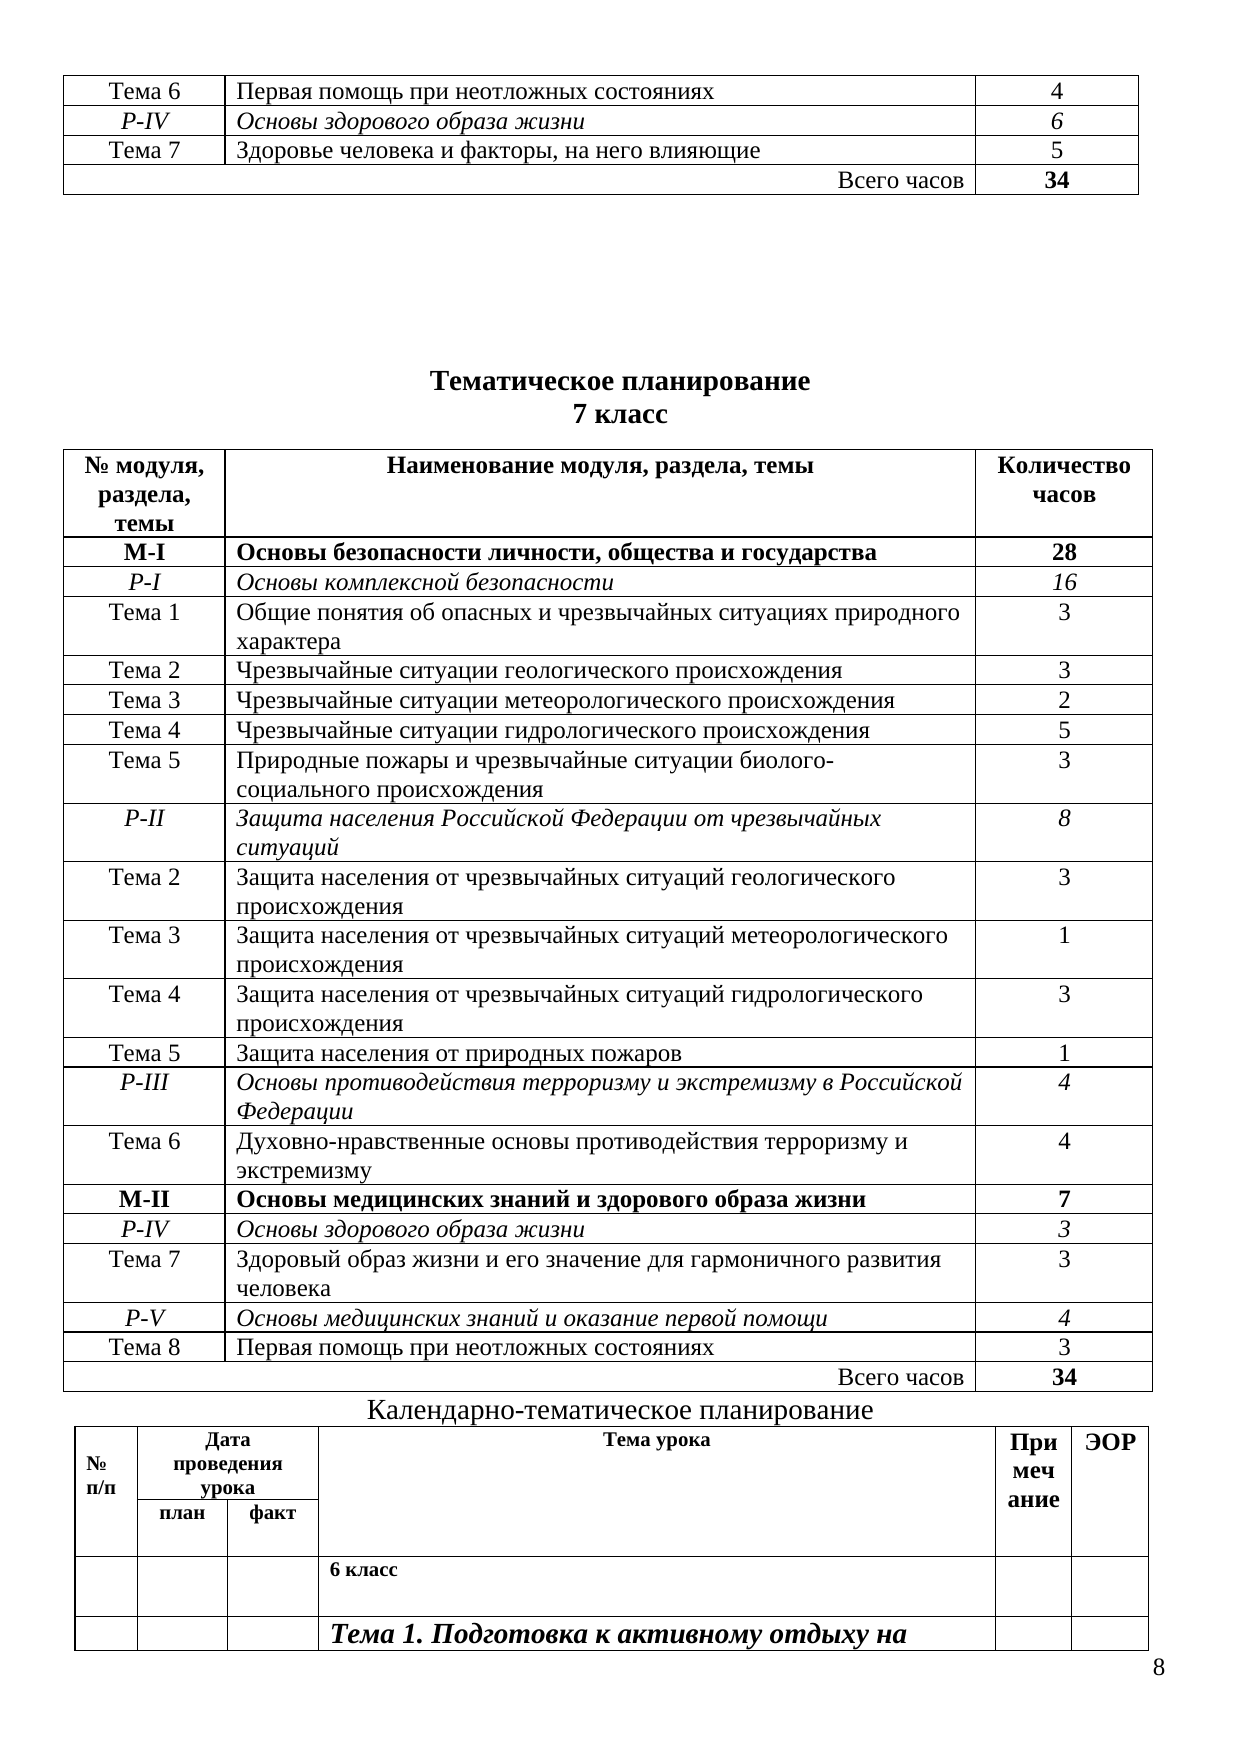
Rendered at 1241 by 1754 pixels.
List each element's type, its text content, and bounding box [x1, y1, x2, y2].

table_cell [1072, 1617, 1148, 1650]
table_cell 34 [976, 165, 1138, 194]
table_cell Тема 6 [64, 1126, 224, 1183]
table_cell [996, 1557, 1071, 1616]
table_cell 3 [976, 979, 1152, 1037]
table_cell Общие понятия об опасных и чрезвычайных ситуациях природного характера [226, 597, 975, 654]
table_cell Чрезвычайные ситуации гидрологического происхождения [226, 715, 975, 744]
table_cell Основы здорового образа жизни [226, 1214, 975, 1243]
table_cell Защита населения Российской Федерации от чрезвычайных ситуаций [226, 804, 975, 861]
table_cell P-II [64, 804, 224, 861]
table_cell P-I [64, 567, 224, 596]
table_cell Первая помощь при неотложных состояниях [226, 76, 975, 105]
table_cell 28 [976, 538, 1152, 566]
table_cell Здоровый образ жизни и его значение для гармоничного развития человека [226, 1244, 975, 1302]
table_cell Природные пожары и чрезвычайные ситуации биолого-социального происхождения [226, 745, 975, 802]
table_cell 3 [976, 1244, 1152, 1302]
table_cell Тема 4 [64, 715, 224, 744]
table_cell Тема 1 [64, 597, 224, 654]
table_cell Основы медицинских знаний и здорового образа жизни [226, 1185, 975, 1213]
table_cell факт [228, 1500, 318, 1556]
table_header № модуля, раздела, темы [64, 450, 224, 536]
table_cell P-III [64, 1068, 224, 1125]
table_cell Чрезвычайные ситуации геологического происхождения [226, 656, 975, 684]
table_cell Защита населения от природных пожаров [226, 1038, 975, 1066]
table_cell 5 [976, 136, 1138, 164]
table_cell 7 [976, 1185, 1152, 1213]
table_cell М-I [64, 538, 224, 566]
table_header Дата проведения урока [138, 1427, 318, 1499]
table_header Тема урока [319, 1427, 995, 1556]
table_cell Тема 5 [64, 1038, 224, 1066]
table_cell Защита населения от чрезвычайных ситуаций гидрологического происхождения [226, 979, 975, 1037]
text 7 класс [75, 396, 1165, 430]
table_cell Тема 6 [64, 76, 224, 105]
table_cell Тема 7 [64, 136, 224, 164]
table_cell [996, 1617, 1071, 1650]
table_cell 4 [976, 1303, 1152, 1331]
table_cell Тема 5 [64, 745, 224, 802]
table_cell [228, 1617, 318, 1650]
table_cell Р-V [64, 1303, 224, 1331]
table_cell Защита населения от чрезвычайных ситуаций геологического происхождения [226, 862, 975, 919]
table_cell Тема 3 [64, 921, 224, 978]
table_cell Первая помощь при неотложных состояниях [226, 1333, 975, 1361]
table_cell Всего часов [64, 165, 975, 194]
text Тематическое планирование [75, 363, 1165, 396]
table_cell Защита населения от чрезвычайных ситуаций метеорологического происхождения [226, 921, 975, 978]
table_cell Здоровье человека и факторы, на него влияющие [226, 136, 975, 164]
table_cell 3 [976, 1214, 1152, 1243]
text Календарно-тематическое планирование [75, 1392, 1165, 1426]
table_cell Тема 3 [64, 685, 224, 714]
table_header Количество часов [976, 450, 1152, 536]
table_cell М-II [64, 1185, 224, 1213]
table_cell Всего часов [64, 1362, 975, 1391]
table_cell 6 класс [319, 1557, 995, 1616]
table_cell [228, 1557, 318, 1616]
table_cell 3 [976, 862, 1152, 919]
table_header Наименование модуля, раздела, темы [226, 450, 975, 536]
table_cell 3 [976, 656, 1152, 684]
table_cell Р-IV [64, 1214, 224, 1243]
table_cell Основы комплексной безопасности [226, 567, 975, 596]
table_cell план [138, 1500, 227, 1556]
table_cell 1 [976, 921, 1152, 978]
table_cell 6 [976, 106, 1138, 134]
table_cell Тема 2 [64, 862, 224, 919]
table_cell Духовно-нравственные основы противодействия терроризму и экстремизму [226, 1126, 975, 1183]
table_cell 3 [976, 597, 1152, 654]
table_cell [138, 1617, 227, 1650]
table_cell Основы медицинских знаний и оказание первой помощи [226, 1303, 975, 1331]
table_cell 34 [976, 1362, 1152, 1391]
table_cell 2 [976, 685, 1152, 714]
table_cell 4 [976, 1126, 1152, 1183]
table_cell [1072, 1557, 1148, 1616]
table_cell 4 [976, 76, 1138, 105]
table_cell Основы противодействия терроризму и экстремизму в Российской Федерации [226, 1068, 975, 1125]
table_header Примечание [996, 1427, 1071, 1556]
table_cell Чрезвычайные ситуации метеорологического происхождения [226, 685, 975, 714]
table_cell Тема 2 [64, 656, 224, 684]
table_cell 3 [976, 745, 1152, 802]
table_cell 16 [976, 567, 1152, 596]
table_cell [76, 1617, 137, 1650]
table_cell Тема 4 [64, 979, 224, 1037]
table_cell Тема 8 [64, 1333, 224, 1361]
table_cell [319, 1617, 995, 1650]
table_cell [76, 1557, 137, 1616]
table_cell Тема 7 [64, 1244, 224, 1302]
table_cell Основы здорового образа жизни [226, 106, 975, 134]
table_cell Р-IV [64, 106, 224, 134]
table_header ЭОР [1072, 1427, 1148, 1556]
table_cell 3 [976, 1333, 1152, 1361]
table_header № п/п [76, 1427, 137, 1556]
table_cell 4 [976, 1068, 1152, 1125]
table_cell 5 [976, 715, 1152, 744]
table_cell Основы безопасности личности, общества и государства [226, 538, 975, 566]
table_cell 8 [976, 804, 1152, 861]
table_cell [138, 1557, 227, 1616]
table_cell 1 [976, 1038, 1152, 1066]
